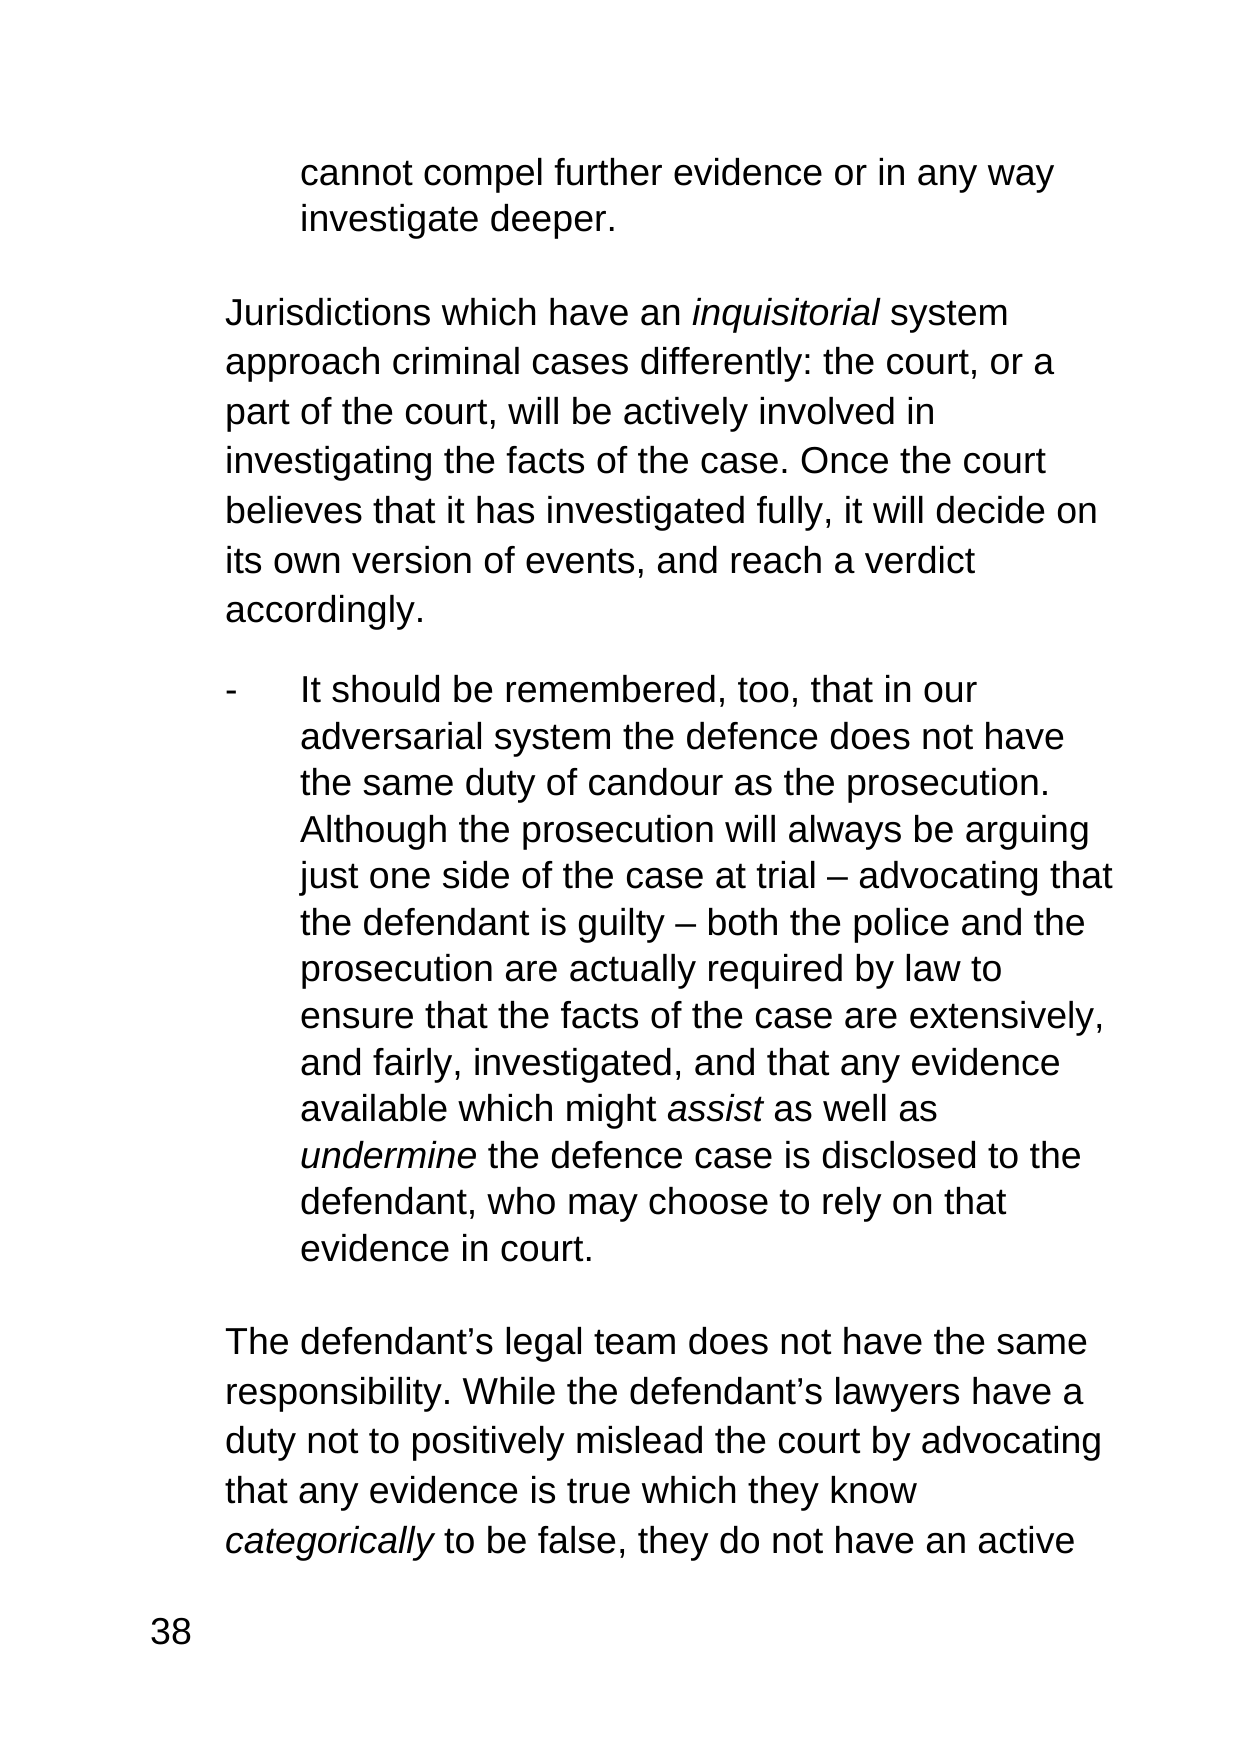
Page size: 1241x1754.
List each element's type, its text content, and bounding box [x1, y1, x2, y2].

text Jurisdictions which have an inquisitorial system approach criminal cases differently: the court, or a part of the court, will be actively involved in investigating the facts of the case. Once the court believes that it has investigated fully, it will decide on its own version of events, and reach a verdict accordingly. [225, 290, 1125, 631]
list It should be remembered, too, that in our adversarial system the defence does not have the same duty of candour as the prosecution. Although the prosecution will always be arguing just one side of the case at trial – advocating that the defendant is guilty – both the police and the prosecution are actually required by law to ensure that the facts of the case are extensively, and fairly, investigated, and that any evidence available which might assist as well as undermine the defence case is disclosed to the defendant, who may choose to rely on that evidence in court. [225, 667, 1125, 1269]
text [225, 1319, 1125, 1561]
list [225, 150, 1125, 240]
